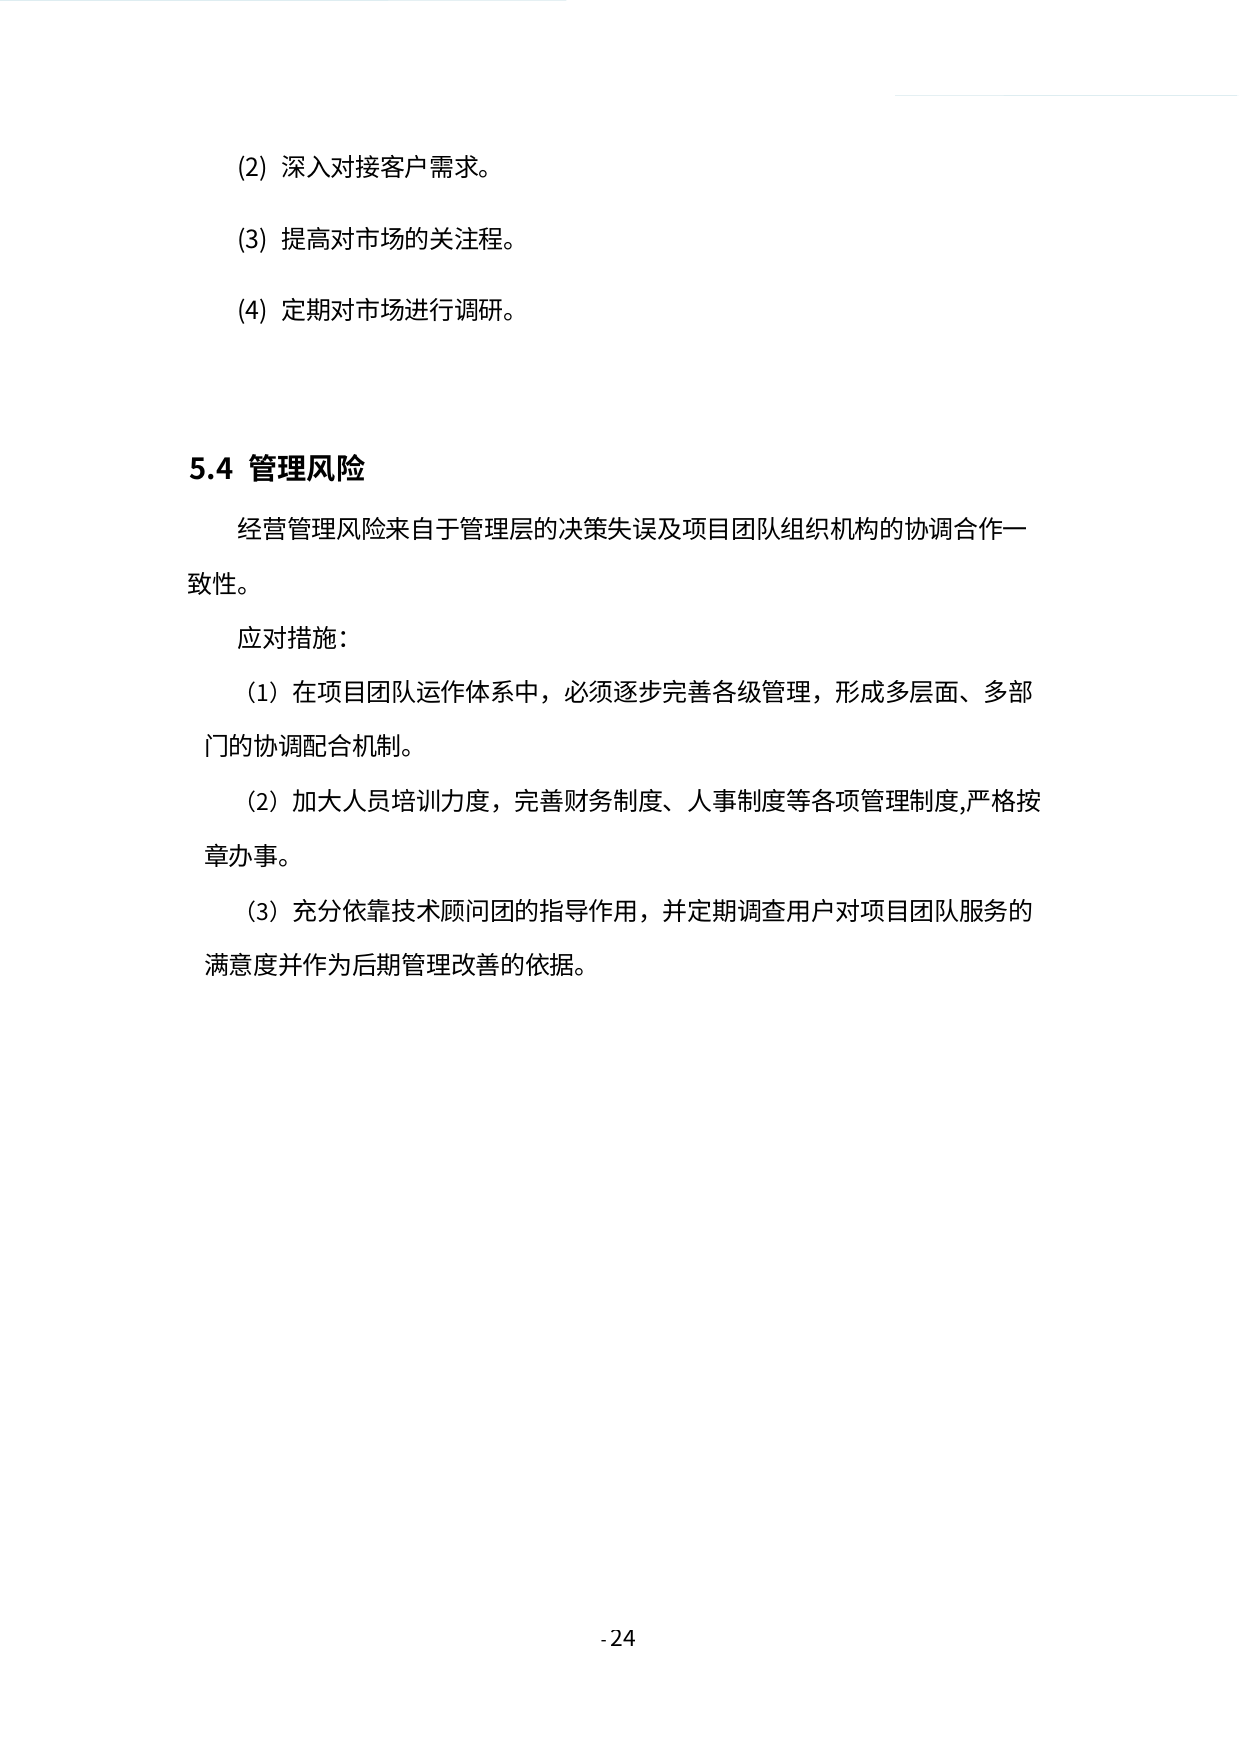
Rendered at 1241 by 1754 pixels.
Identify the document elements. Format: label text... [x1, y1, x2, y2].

subtitle 管理风险 [189, 445, 1173, 487]
list 加大人员培训力度，完善财务制度、人事制度等各项管理制度,严格按章办事。 [204, 781, 1053, 872]
list 在项目团队运作体系中，必须逐步完善各级管理，形成多层面、多部门的协调配合机制。 [204, 672, 1050, 763]
list 深入对接客户需求。 [237, 148, 538, 184]
text 经营管理风险来自于管理层的决策失误及项目团队组织机构的协调合作一致性。 [187, 509, 1038, 600]
text 应对措施： [237, 619, 1173, 655]
list 充分依靠技术顾问团的指导作用，并定期调查用户对项目团队服务的满意度并作为后期管理改善的依据。 [204, 891, 1050, 982]
list 提高对市场的关注程。 [237, 219, 538, 256]
list 定期对市场进行调研。 [237, 291, 538, 327]
